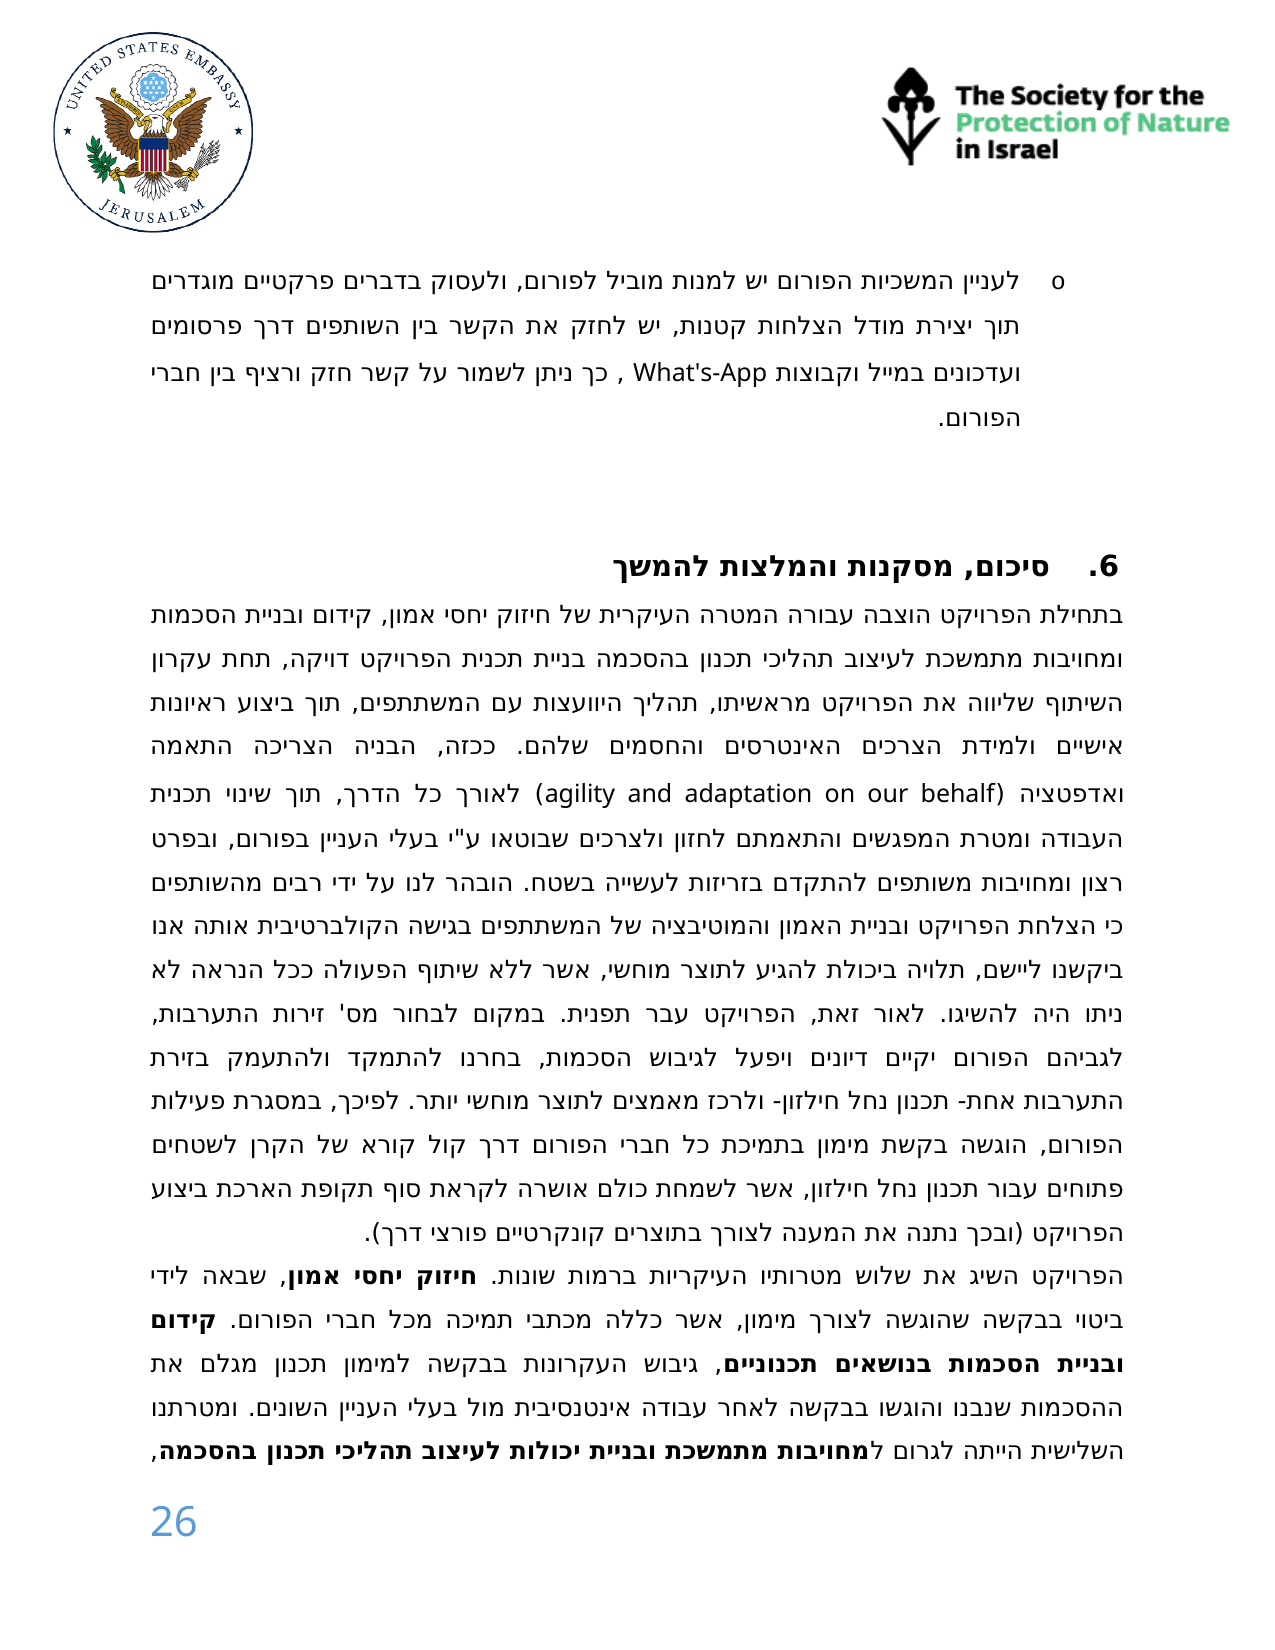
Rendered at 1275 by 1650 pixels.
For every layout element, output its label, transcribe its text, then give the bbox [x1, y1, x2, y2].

list לעניין המשכיות הפורום יש למנות מוביל לפורום, ולעסוק בדברים פרקטיים מוגדרים תוך יצירת מודל הצלחות קטנות, יש לחזק את הקשר בין השותפים דרך פרסומים ועדכונים במייל וקבוצות What's-App , כך ניתן לשמור על קשר חזק ורציף בין חברי הפורום. [150, 266, 1051, 433]
picture [881, 41, 1244, 191]
list סיכום, מסקנות והמלצות להמשך [150, 549, 1087, 583]
list בתחילת הפרויקט הוצבה עבורה המטרה העיקרית של חיזוק יחסי אמון, קידום ובניית הסכמות ומחויבות מתמשכת לעיצוב תהליכי תכנון בהסכמה בניית תכנית הפרויקט דויקה, תחת עקרון השיתוף שליווה את הפרויקט מראשיתו, תהליך היוועצות עם המשתתפים, תוך ביצוע ראיונות אישיים ולמידת הצרכים האינטרסים והחסמים שלהם. ככזה, הבניה הצריכה התאמה ואדפטציה (agility and adaptation on our behalf) לאורך כל הדרך, תוך שינוי תכנית העבודה ומטרת המפגשים והתאמתם לחזון ולצרכים שבוטאו ע"י בעלי העניין בפורום, ובפרט רצון ומחויבות משותפים להתקדם בזריזות לעשייה בשטח. הובהר לנו על ידי רבים מהשותפים כי הצלחת הפרויקט ובניית האמון והמוטיבציה של המשתתפים בגישה הקולברטיבית אותה אנו ביקשנו ליישם, תלויה ביכולת להגיע לתוצר מוחשי, אשר ללא שיתוף הפעולה ככל הנראה לא ניתו היה להשיגו. לאור זאת, הפרויקט עבר תפנית. במקום לבחור מס' זירות התערבות, לגביהם הפורום יקיים דיונים ויפעל לגיבוש הסכמות, בחרנו להתמקד ולהתעמק בזירת התערבות אחת- תכנון נחל חילזון- ולרכז מאמצים לתוצר מוחשי יותר. לפיכך, במסגרת פעילות הפורום, הוגשה בקשת מימון בתמיכת כל חברי הפורום דרך קול קורא של הקרן לשטחים פתוחים עבור תכנון נחל חילזון, אשר לשמחת כולם אושרה לקראת סוף תקופת הארכת ביצוע הפרויקט (ובכך נתנה את המענה לצורך בתוצרים קונקרטיים פורצי דרך). [150, 600, 1124, 1247]
picture [52, 31, 254, 233]
